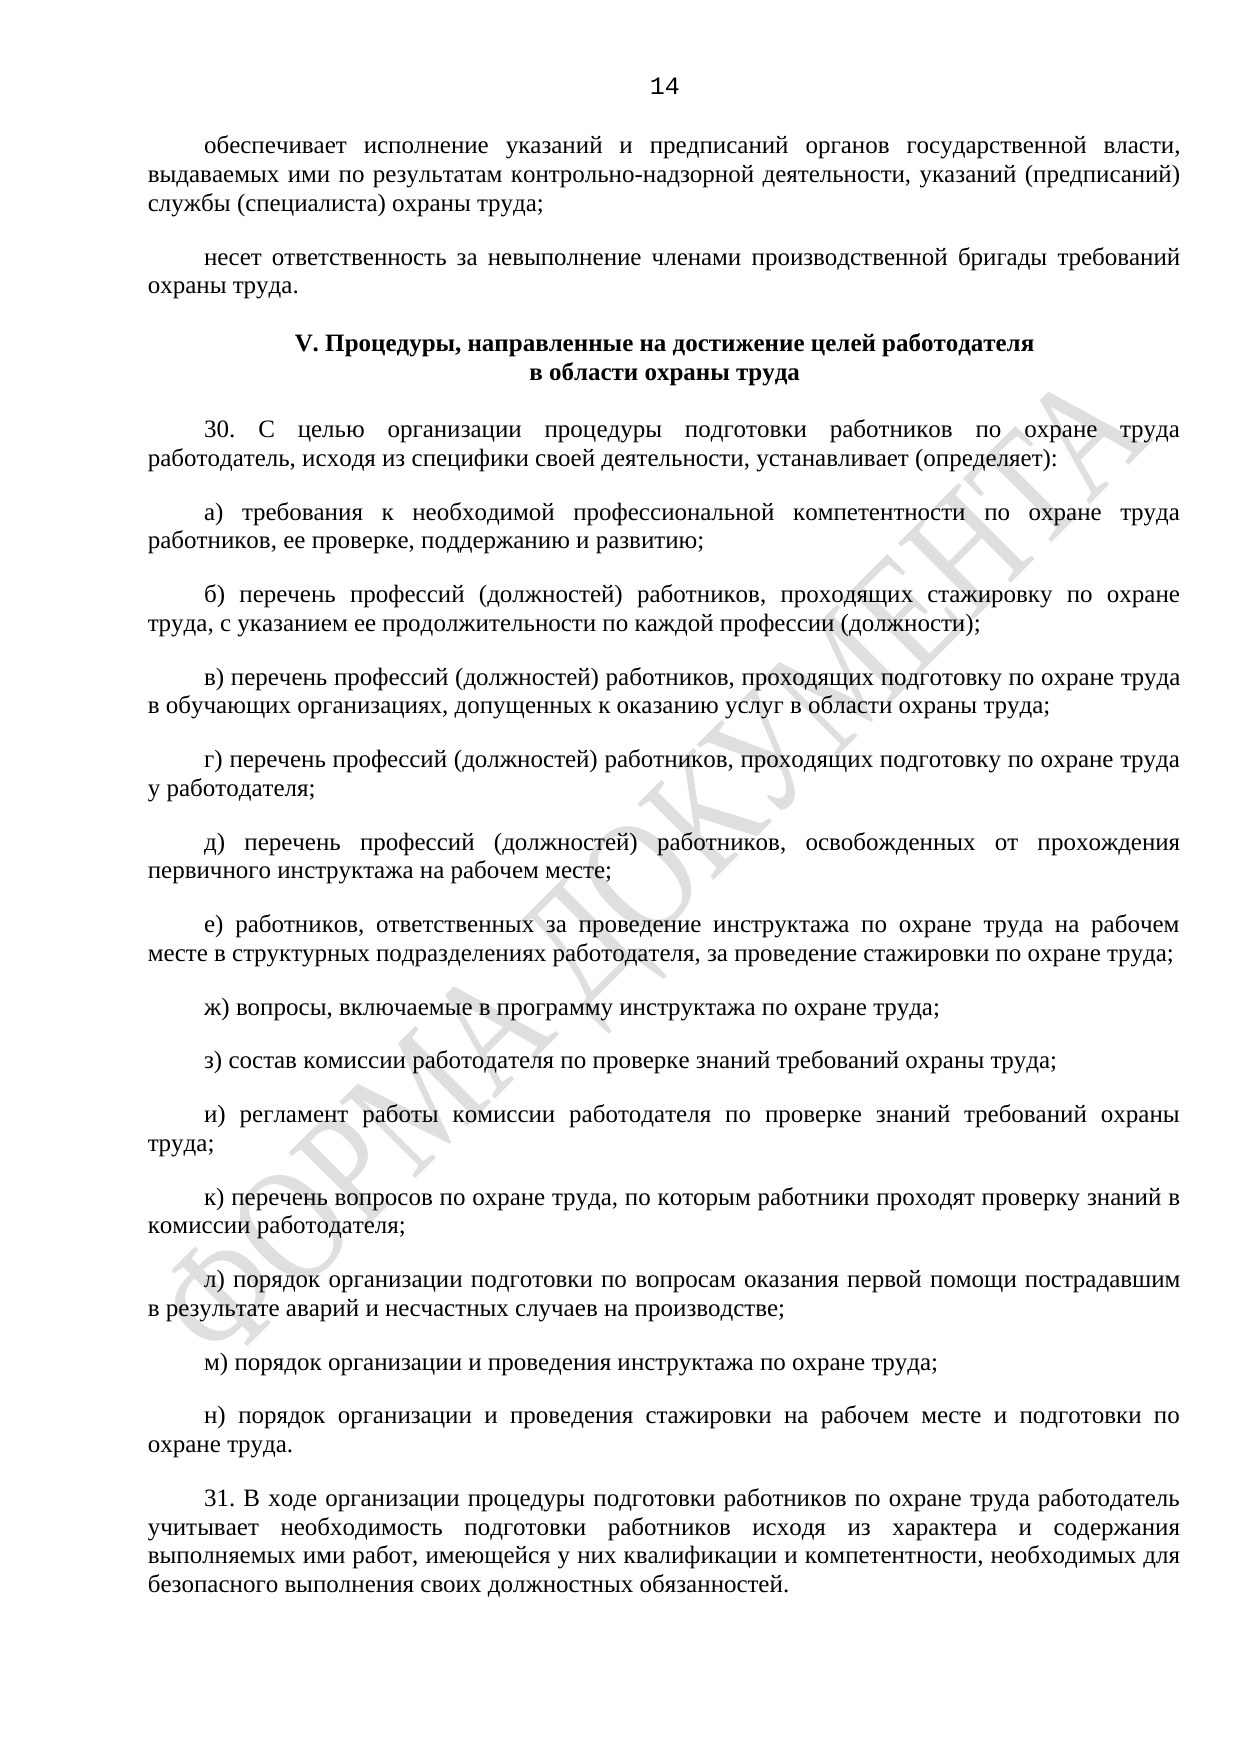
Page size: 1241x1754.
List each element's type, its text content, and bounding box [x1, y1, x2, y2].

text е) работников, ответственных за проведение инструктажа по охране труда на рабочем месте в структурных подразделениях работодателя, за проведение стажировки по охране труда; [148, 909, 1181, 967]
text н) порядок организации и проведения стажировки на рабочем месте и подготовки по охране труда. [148, 1401, 1181, 1458]
text обеспечивает исполнение указаний и предписаний органов государственной власти, выдаваемых ими по результатам контрольно-надзорной деятельности, указаний (предписаний) службы (специалиста) охраны труда; [148, 131, 1181, 217]
text з) состав комиссии работодателя по проверке знаний требований охраны труда; [148, 1046, 1181, 1074]
text л) порядок организации подготовки по вопросам оказания первой помощи пострадавшим в результате аварий и несчастных случаев на производстве; [148, 1264, 1181, 1322]
text д) перечень профессий (должностей) работников, освобожденных от прохождения первичного инструктажа на рабочем месте; [148, 827, 1181, 884]
text к) перечень вопросов по охране труда, по которым работники проходят проверку знаний в комиссии работодателя; [148, 1182, 1181, 1239]
text м) порядок организации и проведения инструктажа по охране труда; [148, 1347, 1181, 1376]
text V. Процедуры, направленные на достижение целей работодателя [148, 328, 1181, 357]
text и) регламент работы комиссии работодателя по проверке знаний требований охраны труда; [148, 1099, 1181, 1157]
text а) требования к необходимой профессиональной компетентности по охране труда работников, ее проверке, поддержанию и развитию; [148, 497, 1181, 554]
text в области охраны труда [148, 357, 1181, 386]
text 30. С целью организации процедуры подготовки работников по охране труда работодатель, исходя из специфики своей деятельности, устанавливает (определяет): [148, 414, 1181, 472]
text б) перечень профессий (должностей) работников, проходящих стажировку по охране труда, с указанием ее продолжительности по каждой профессии (должности); [148, 579, 1181, 637]
text несет ответственность за невыполнение членами производственной бригады требований охраны труда. [148, 242, 1181, 299]
text г) перечень профессий (должностей) работников, проходящих подготовку по охране труда у работодателя; [148, 744, 1181, 802]
text 31. В ходе организации процедуры подготовки работников по охране труда работодатель учитывает необходимость подготовки работников исходя из характера и содержания выполняемых ими работ, имеющейся у них квалификации и компетентности, необходимых для безопасного выполнения своих должностных обязанностей. [148, 1483, 1181, 1598]
text в) перечень профессий (должностей) работников, проходящих подготовку по охране труда в обучающих организациях, допущенных к оказанию услуг в области охраны труда; [148, 662, 1181, 719]
text ж) вопросы, включаемые в программу инструктажа по охране труда; [148, 992, 1181, 1021]
